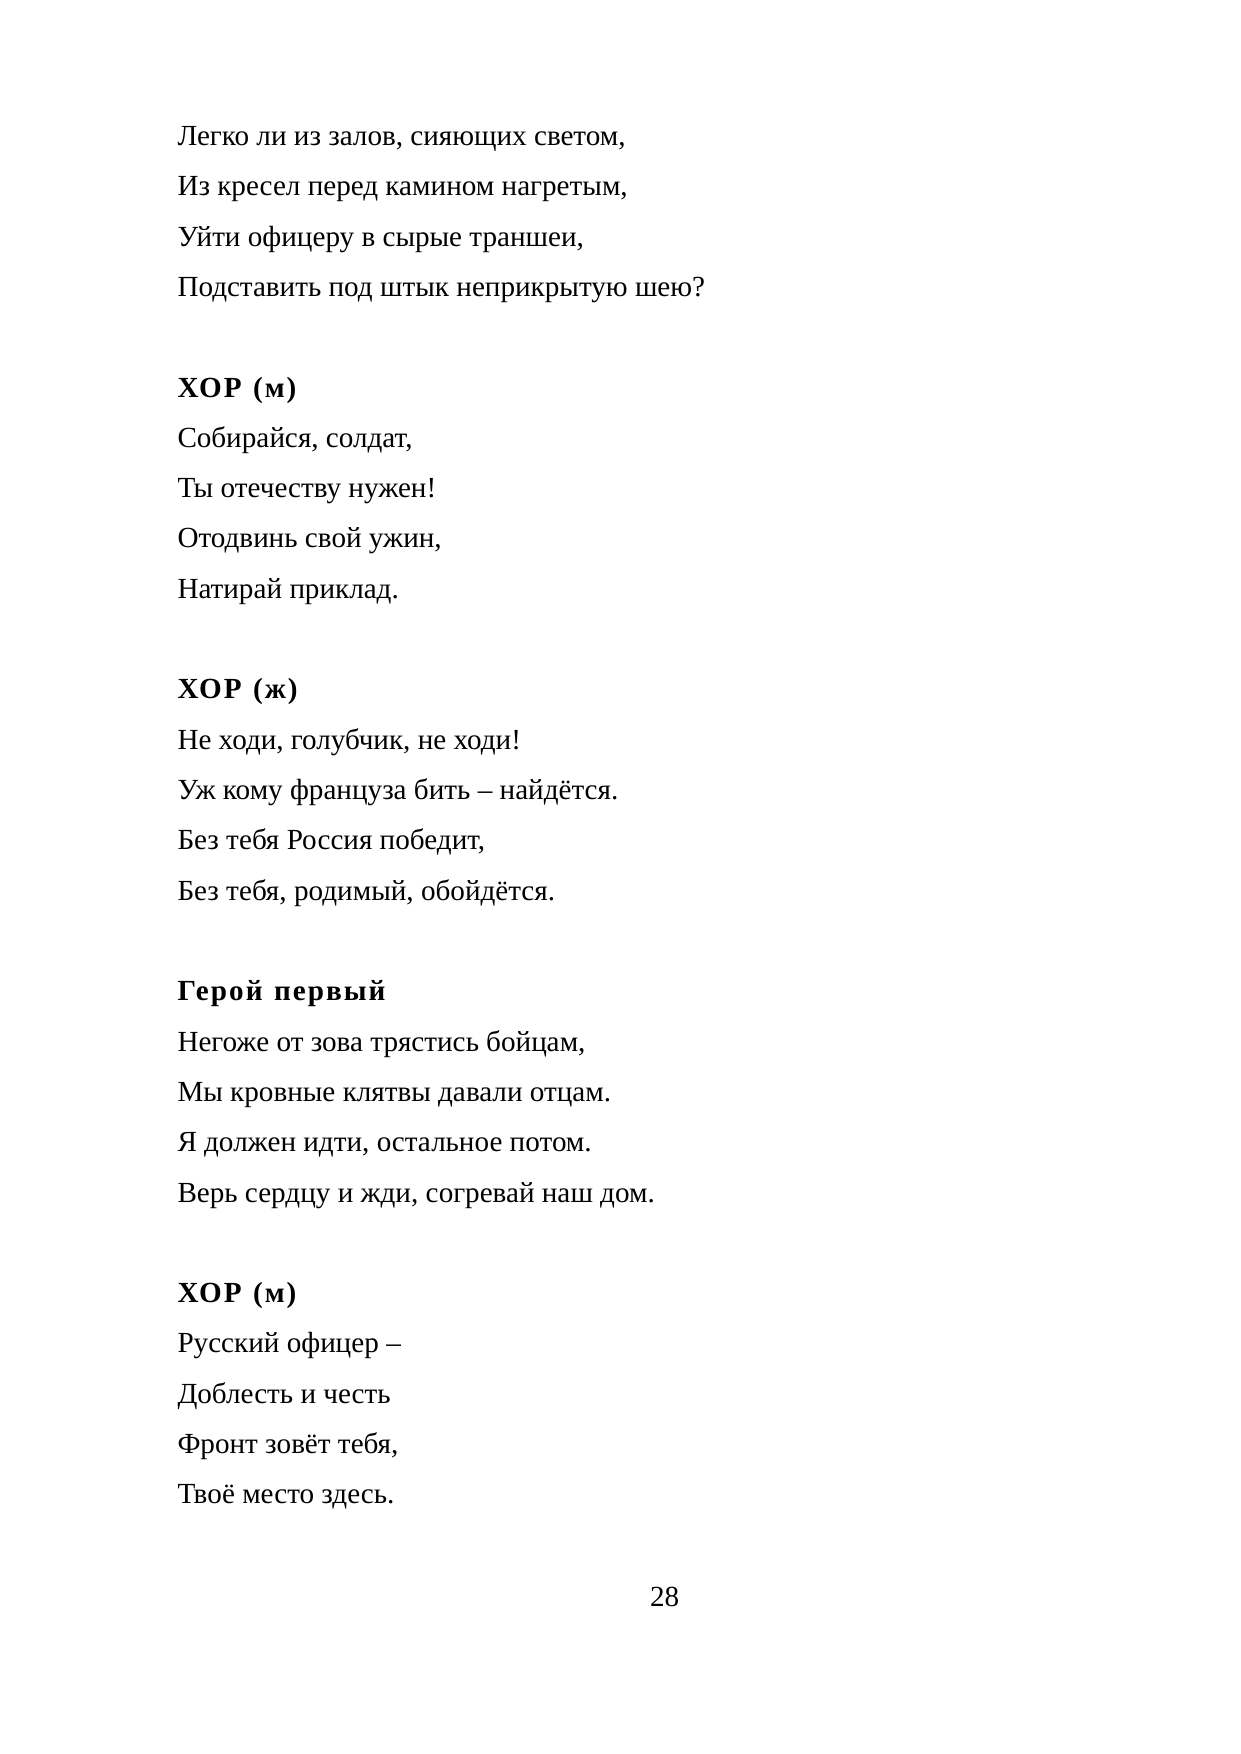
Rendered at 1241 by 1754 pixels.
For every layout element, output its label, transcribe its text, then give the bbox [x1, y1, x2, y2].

text Ты отечеству нужен! [177, 470, 1152, 504]
text ХОР (ж) [177, 672, 1152, 705]
text Негоже от зова трястись бойцам, [177, 1024, 1152, 1057]
text ХОР (м) [177, 370, 1152, 403]
text Уйти офицеру в сырые траншеи, [177, 219, 1152, 252]
text Уж кому француза бить – найдётся. [177, 772, 1152, 806]
text Герой первый [177, 973, 1152, 1007]
text Собирайся, солдат, [177, 420, 1152, 453]
text Доблесть и честь [177, 1376, 1152, 1409]
text Подставить под штык неприкрытую шею? [177, 269, 1152, 303]
text Из кресел перед камином нагретым, [177, 168, 1152, 202]
text ХОР (м) [177, 1275, 1152, 1309]
text Я должен идти, остальное потом. [177, 1124, 1152, 1158]
text Без тебя, родимый, обойдётся. [177, 873, 1152, 906]
text Без тебя Россия победит, [177, 822, 1152, 856]
text Легко ли из залов, сияющих светом, [177, 118, 1152, 152]
text Русский офицер – [177, 1326, 1152, 1359]
text Верь сердцу и жди, согревай наш дом. [177, 1175, 1152, 1208]
text Мы кровные клятвы давали отцам. [177, 1074, 1152, 1108]
text Не ходи, голубчик, не ходи! [177, 722, 1152, 755]
text Фронт зовёт тебя, [177, 1426, 1152, 1460]
text Отодвинь свой ужин, [177, 521, 1152, 554]
text Твоё место здесь. [177, 1477, 1152, 1510]
text Натирай приклад. [177, 571, 1152, 604]
